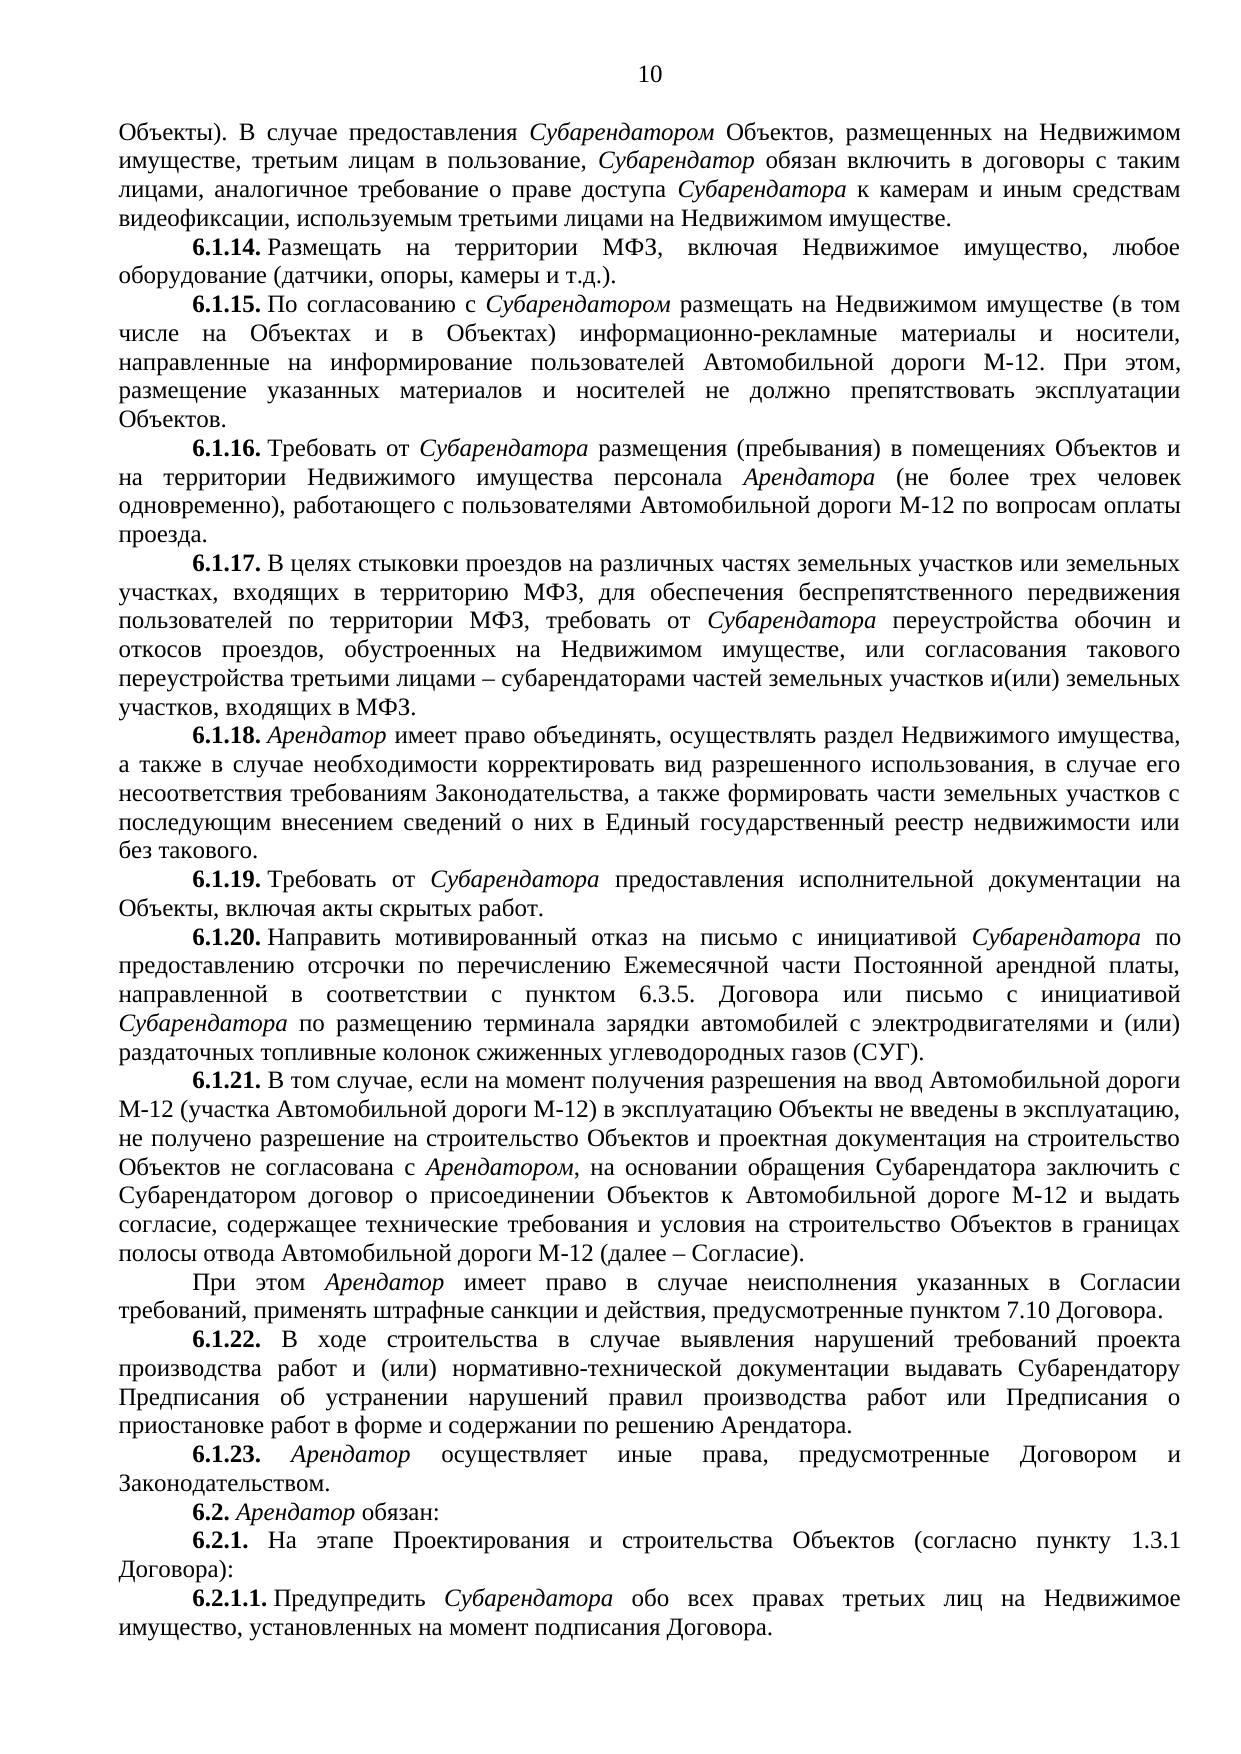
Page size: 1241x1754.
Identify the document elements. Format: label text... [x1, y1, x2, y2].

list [118, 117, 1181, 232]
text При этом Арендатор имеет право в случае неисполнения указанных в Согласии требований, применять штрафные санкции и действия, предусмотренные пунктом 7.10 Договора. [118, 1267, 1181, 1324]
list По согласованию с Субарендатором размещать на Недвижимом имуществе (в том числе на Объектах и в Объектах) информационно-рекламные материалы и носители, направленные на информирование пользователей Автомобильной дороги М-12. При этом, размещение указанных материалов и носителей не должно препятствовать эксплуатации Объектов. [118, 289, 1181, 433]
list В целях стыковки проездов на различных частях земельных участков или земельных участках, входящих в территорию МФЗ, для обеспечения беспрепятственного передвижения пользователей по территории МФЗ, требовать от Субарендатора переустройства обочин и откосов проездов, обустроенных на Недвижимом имуществе, или согласования такового переустройства третьими лицами – субарендаторами частей земельных участков и(или) земельных участков, входящих в МФЗ. [118, 548, 1181, 720]
list Предупредить Субарендатора обо всех правах третьих лиц на Недвижимое имущество, установленных на момент подписания Договора. [118, 1583, 1181, 1640]
list 6.1.22. В ходе строительства в случае выявления нарушений требований проекта производства работ и (или) нормативно-технической документации выдавать Субарендатору Предписания об устранении нарушений правил производства работ или Предписания о приостановке работ в форме и содержании по решению Арендатора. [118, 1324, 1181, 1439]
list Направить мотивированный отказ на письмо с инициативой Субарендатора по предоставлению отсрочки по перечислению Ежемесячной части Постоянной арендной платы, направленной в соответствии с пунктом 6.3.5. Договора или письмо с инициативой Субарендатора по размещению терминала зарядки автомобилей с электродвигателями и (или) раздаточных топливные колонок сжиженных углеводородных газов (СУГ). [118, 922, 1181, 1065]
list Требовать от Субарендатора предоставления исполнительной документации на Объекты, включая акты скрытых работ. [118, 864, 1181, 922]
text 6.1.21. В том случае, если на момент получения разрешения на ввод Автомобильной дороги М-12 (участка Автомобильной дороги М-12) в эксплуатацию Объекты не введены в эксплуатацию, не получено разрешение на строительство Объектов и проектная документация на строительство Объектов не согласована с Арендатором, на основании обращения Субарендатора заключить с Субарендатором договор о присоединении Объектов к Автомобильной дороге М-12 и выдать согласие, содержащее технические требования и условия на строительство Объектов в границах полосы отвода Автомобильной дороги М-12 (далее – Согласие). [118, 1065, 1181, 1267]
text 6.2.1. На этапе Проектирования и строительства Объектов (согласно пункту 1.3.1 Договора): [118, 1525, 1181, 1583]
text 6.2. Арендатор обязан: [118, 1497, 1181, 1525]
text 6.1.23. Арендатор осуществляет иные права, предусмотренные Договором и Законодательством. [118, 1439, 1181, 1497]
list Размещать на территории МФЗ, включая Недвижимое имущество, любое оборудование (датчики, опоры, камеры и т.д.). [118, 232, 1181, 289]
list Требовать от Субарендатора размещения (пребывания) в помещениях Объектов и на территории Недвижимого имущества персонала Арендатора (не более трех человек одновременно), работающего с пользователями Автомобильной дороги М-12 по вопросам оплаты проезда. [118, 433, 1181, 548]
list Арендатор имеет право объединять, осуществлять раздел Недвижимого имущества, а также в случае необходимости корректировать вид разрешенного использования, в случае его несоответствия требованиям Законодательства, а также формировать части земельных участков с последующим внесением сведений о них в Единый государственный реестр недвижимости или без такового. [118, 720, 1181, 864]
